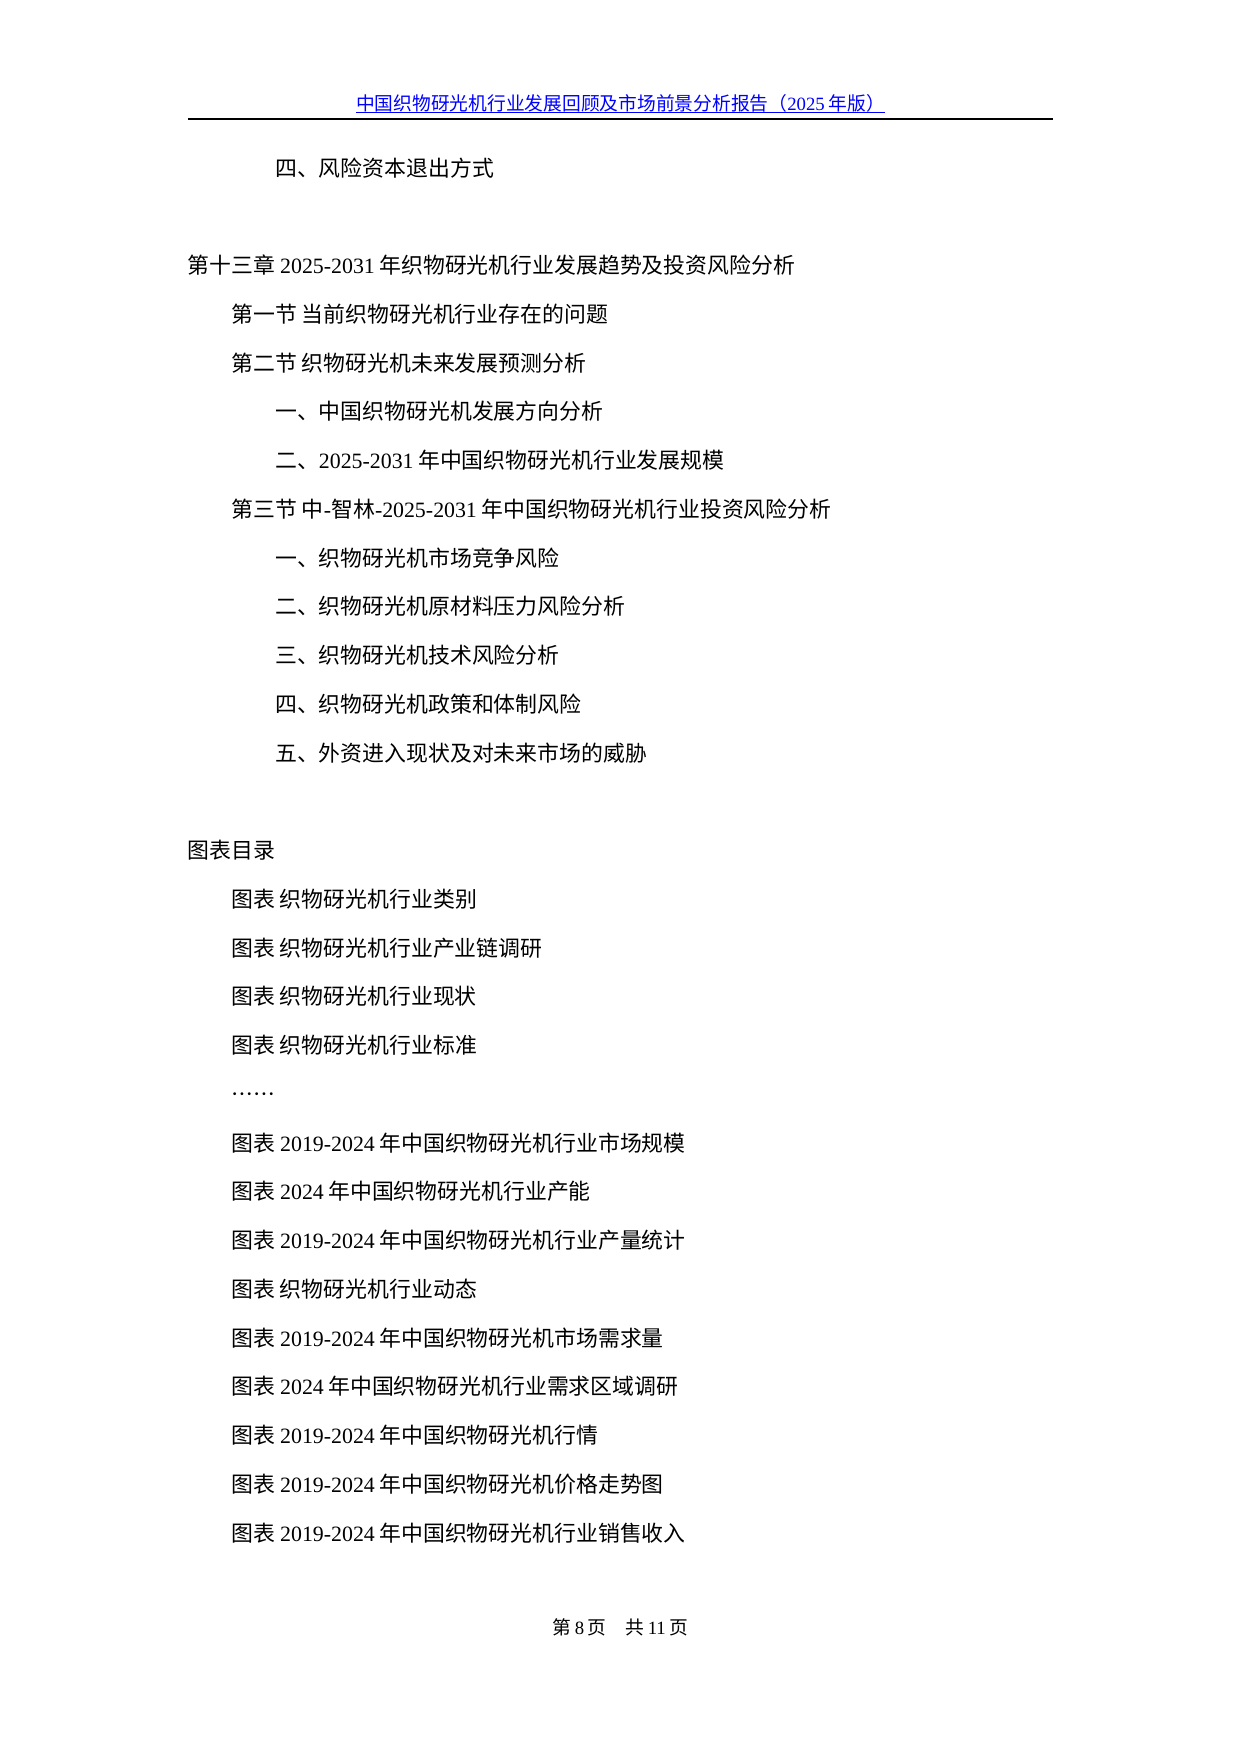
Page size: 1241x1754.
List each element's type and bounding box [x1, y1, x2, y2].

text [187, 150, 1053, 1548]
